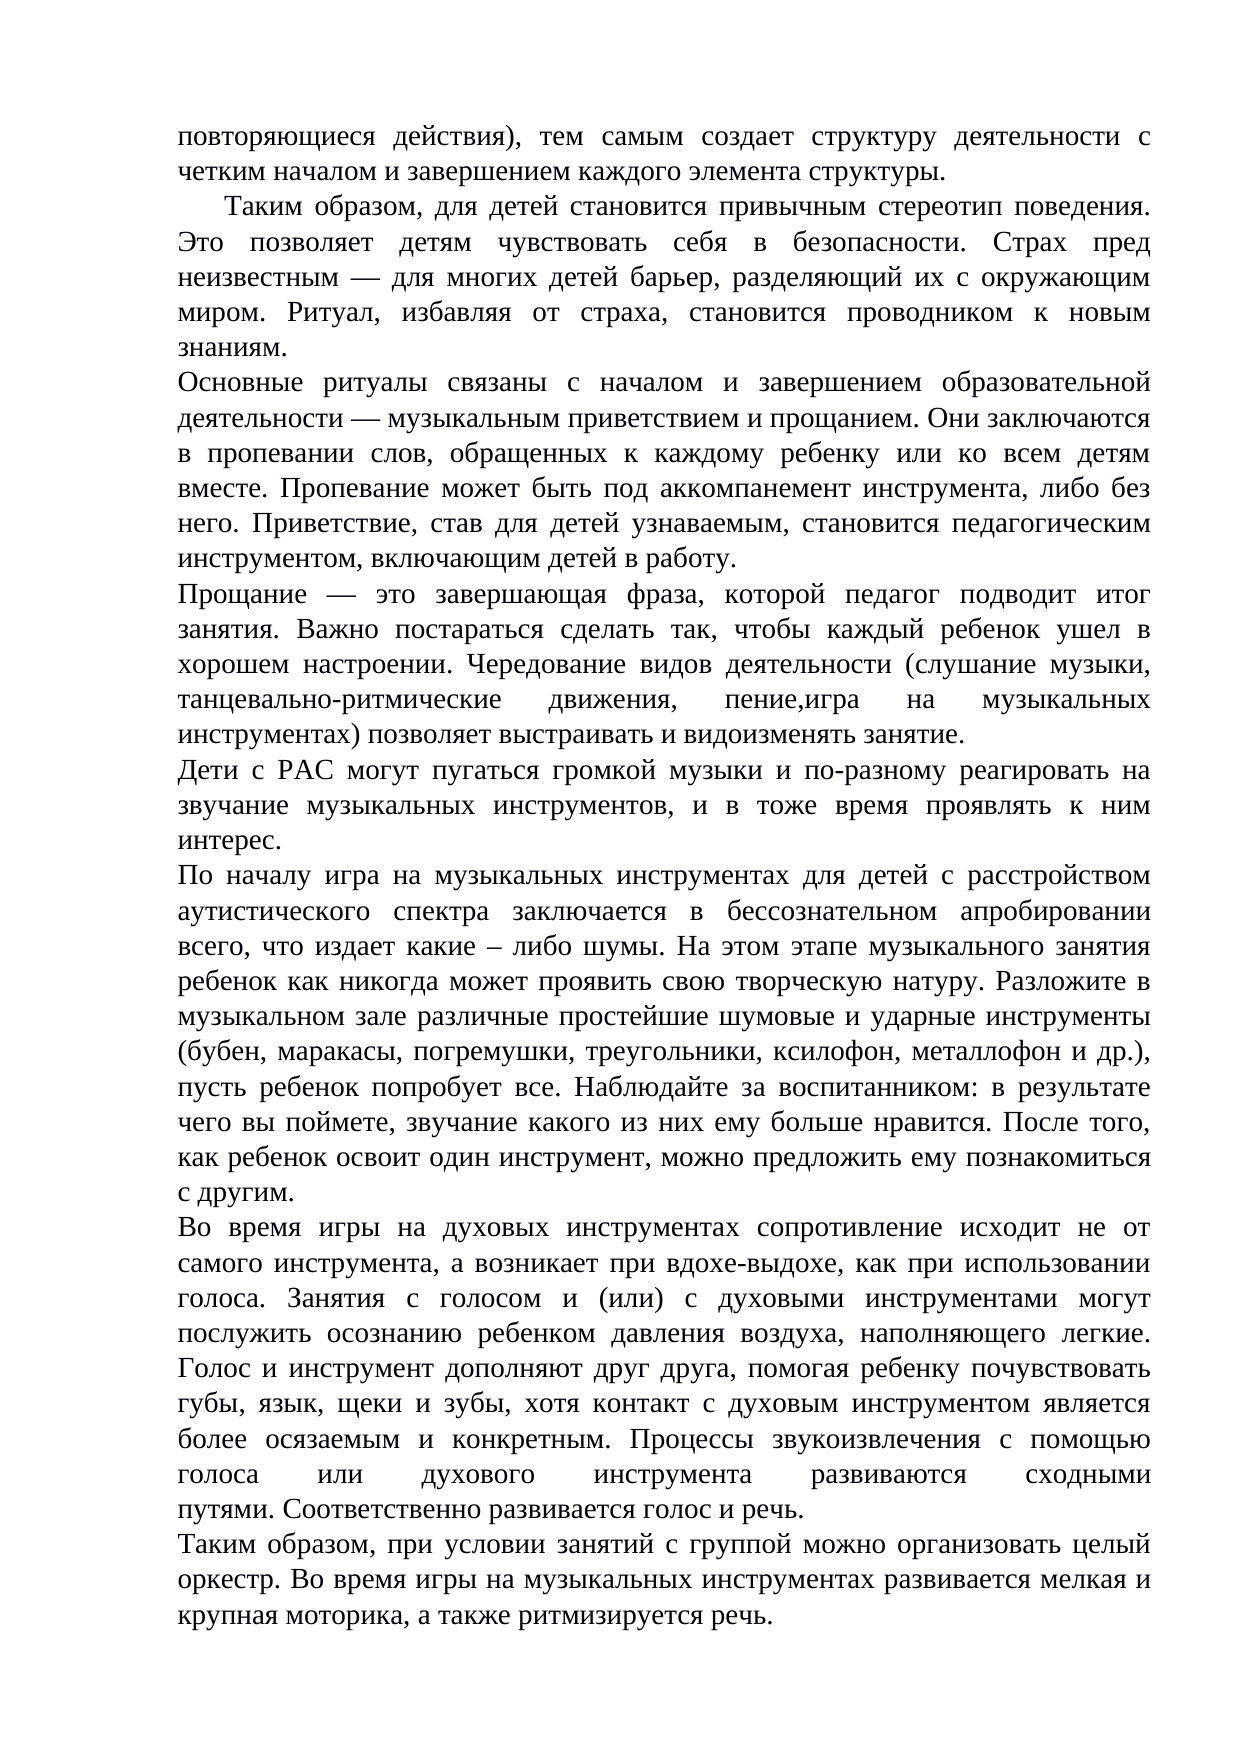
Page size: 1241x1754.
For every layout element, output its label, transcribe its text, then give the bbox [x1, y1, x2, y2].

text Прощание — это завершающая фраза, которой педагог подводит итог занятия. Важно постараться сделать так, чтобы каждый ребенок ушел в хорошем настроении. Чередование видов деятельности (слушание музыки, танцевально-ритмические движения, пение,игра на музыкальных инструментах) позволяет выстраивать и видоизменять занятие. [177, 576, 1152, 750]
text Во время игры на духовых инструментах сопротивление исходит не от самого инструмента, а возникает при вдохе-выдохе, как при использовании голоса. Занятия с голосом и (или) с духовыми инструментами могут послужить осознанию ребенком давления воздуха, наполняющего легкие. Голос и инструмент дополняют друг друга, помогая ребенку почувствовать губы, язык, щеки и зубы, хотя контакт с духовым инструментом является более осязаемым и конкретным. Процессы звукоизвлечения с помощью голоса или духового инструмента развиваются сходными путями. Соответственно развивается голос и речь. [177, 1209, 1152, 1525]
text Таким образом, для детей становится привычным стереотип поведения. Это позволяет детям чувствовать себя в безопасности. Страх пред неизвестным — для многих детей барьер, разделяющий их с окружающим миром. Ритуал, избавляя от страха, становится проводником к новым знаниям. [177, 188, 1152, 363]
text Основные ритуалы связаны с началом и завершением образовательной деятельности — музыкальным приветствием и прощанием. Они заключаются в пропевании слов, обращенных к каждому ребенку или ко всем детям вместе. Пропевание может быть под аккомпанемент инструмента, либо без него. Приветствие, став для детей узнаваемым, становится педагогическим инструментом, включающим детей в работу. [177, 364, 1152, 574]
text Таким образом, при условии занятий с группой можно организовать целый оркестр. Во время игры на музыкальных инструментах развивается мелкая и крупная моторика, а также ритмизируется речь. [177, 1526, 1152, 1630]
text По началу игра на музыкальных инструментах для детей с расстройством аутистического спектра заключается в бессознательном апробировании всего, что издает какие – либо шумы. На этом этапе музыкального занятия ребенок как никогда может проявить свою творческую натуру. Разложите в музыкальном зале различные простейшие шумовые и ударные инструменты (бубен, маракасы, погремушки, треугольники, ксилофон, металлофон и др.), пусть ребенок попробует все. Наблюдайте за воспитанником: в результате чего вы поймете, звучание какого из них ему больше нравится. После того, как ребенок освоит один инструмент, можно предложить ему познакомиться с другим. [177, 857, 1152, 1208]
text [177, 118, 1152, 187]
text Дети с РАС могут пугаться громкой музыки и по-разному реагировать на звучание музыкальных инструментов, и в тоже время проявлять к ним интерес. [177, 752, 1152, 856]
